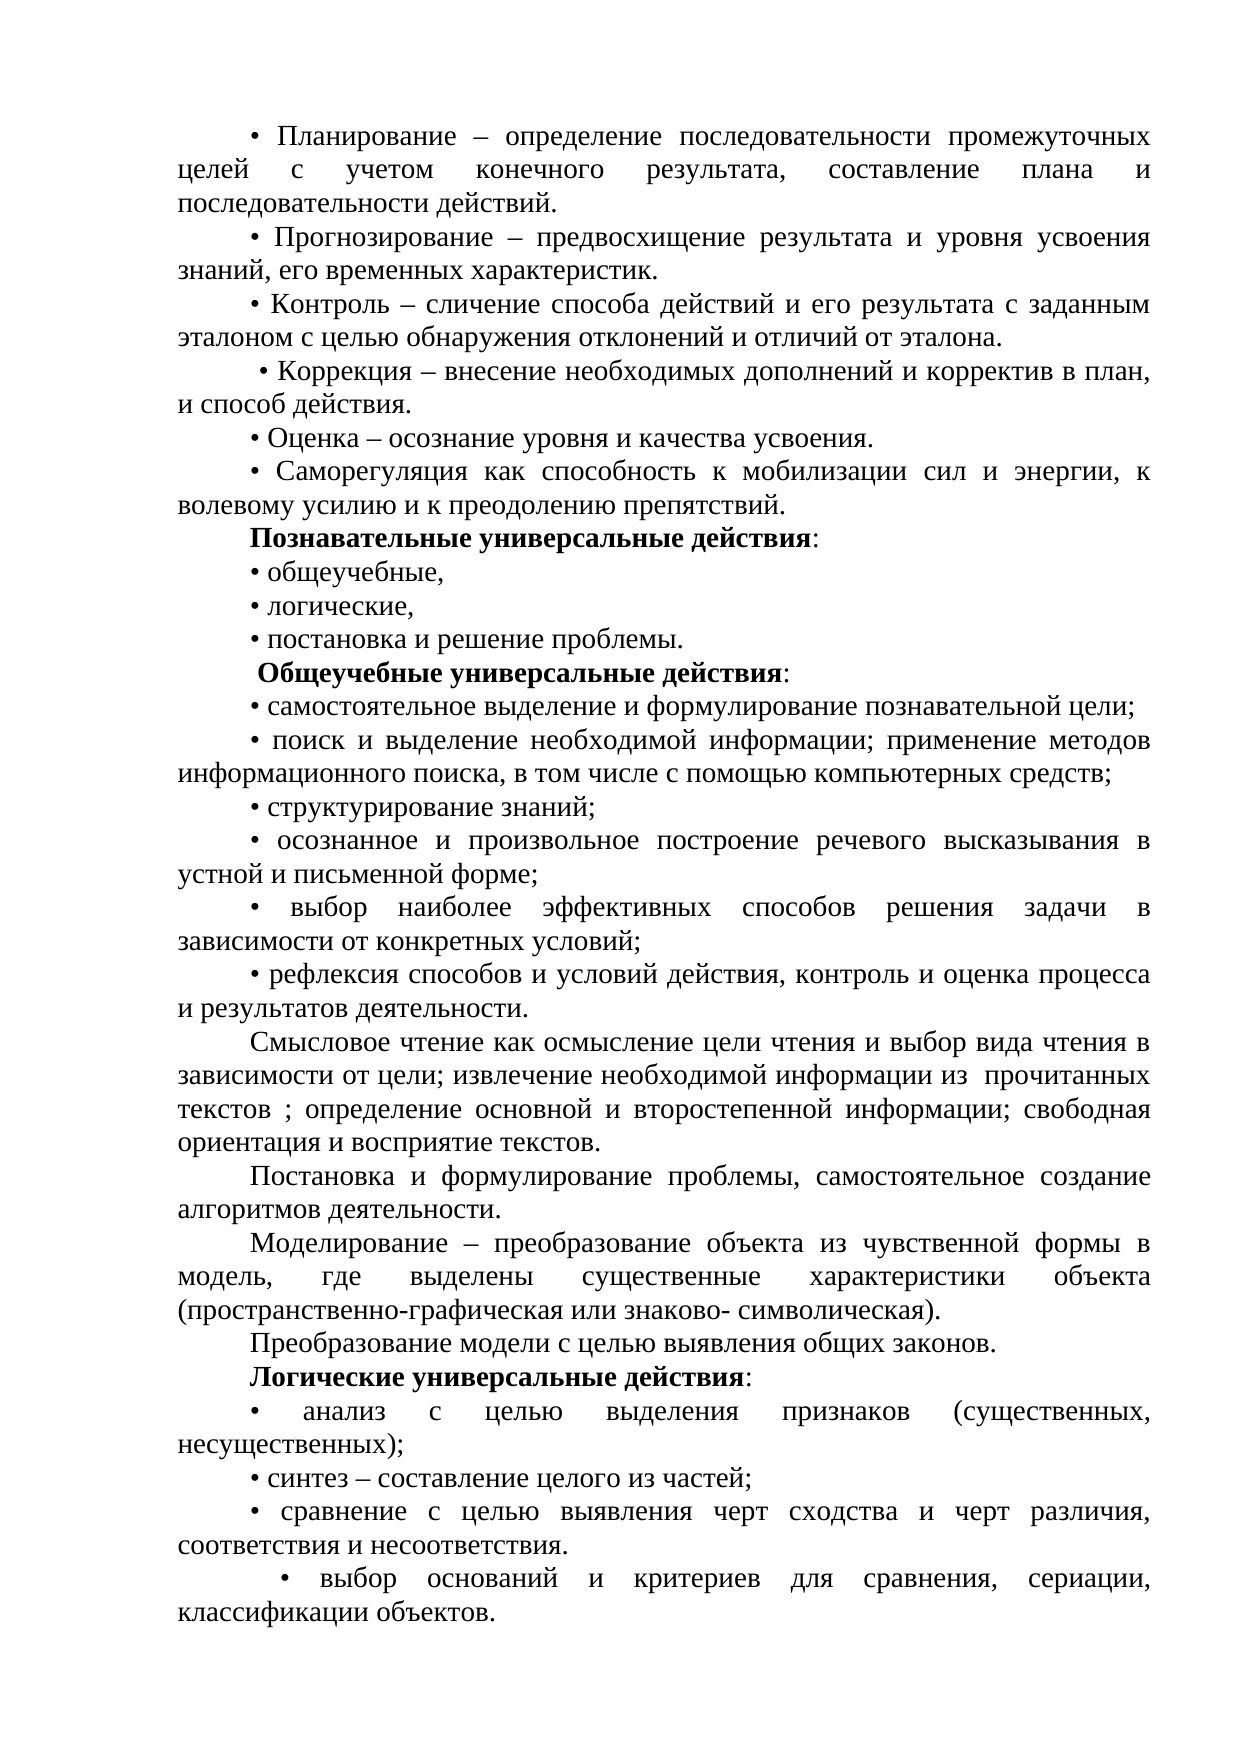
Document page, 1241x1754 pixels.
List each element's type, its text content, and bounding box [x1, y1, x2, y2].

text • Оценка – осознание уровня и качества усвоения. [177, 420, 1152, 453]
text • рефлексия способов и условий действия, контроль и оценка процесса и результатов деятельности. [177, 957, 1152, 1024]
text • Саморегуляция как способность к мобилизации сил и энергии, к волевому усилию и к преодолению препятствий. [177, 453, 1152, 521]
text • структурирование знаний; [177, 789, 1152, 822]
text • общеучебные, [177, 554, 1152, 588]
text • поиск и выделение необходимой информации; применение методов информационного поиска, в том числе с помощью компьютерных средств; [177, 722, 1152, 789]
text Моделирование – преобразование объекта из чувственной формы в модель, где выделены существенные характеристики объекта (пространственно-графическая или знаково- символическая). [177, 1225, 1152, 1326]
text Познавательные универсальные действия: [177, 521, 1152, 554]
text • Контроль – сличение способа действий и его результата с заданным эталоном с целью обнаружения отклонений и отличий от эталона. [177, 286, 1152, 353]
text • анализ с целью выделения признаков (существенных, несущественных); [177, 1393, 1152, 1460]
text Постановка и формулирование проблемы, самостоятельное создание алгоритмов деятельности. [177, 1158, 1152, 1225]
text • Коррекция – внесение необходимых дополнений и корректив в план, и способ действия. [177, 353, 1152, 420]
text • постановка и решение проблемы. [177, 621, 1152, 655]
text Общеучебные универсальные действия: [177, 655, 1152, 688]
text • Планирование – определение последовательности промежуточных целей с учетом конечного результата, составление плана и последовательности действий. [177, 118, 1152, 219]
text • осознанное и произвольное построение речевого высказывания в устной и письменной форме; [177, 822, 1152, 889]
text • сравнение с целью выявления черт сходства и черт различия, соответствия и несоответствия. [177, 1493, 1152, 1560]
text • выбор наиболее эффективных способов решения задачи в зависимости от конкретных условий; [177, 889, 1152, 957]
text • самостоятельное выделение и формулирование познавательной цели; [177, 688, 1152, 722]
text Логические универсальные действия: [177, 1359, 1152, 1393]
text • синтез – составление целого из частей; [177, 1460, 1152, 1493]
text Преобразование модели с целью выявления общих законов. [177, 1326, 1152, 1359]
text • Прогнозирование – предвосхищение результата и уровня усвоения знаний, его временных характеристик. [177, 219, 1152, 286]
text • логические, [177, 588, 1152, 621]
text Смысловое чтение как осмысление цели чтения и выбор вида чтения в зависимости от цели; извлечение необходимой информации из прочитанных текстов ; определение основной и второстепенной информации; свободная ориентация и восприятие текстов. [177, 1024, 1152, 1158]
text • выбор оснований и критериев для сравнения, сериации, классификации объектов. [177, 1560, 1152, 1627]
